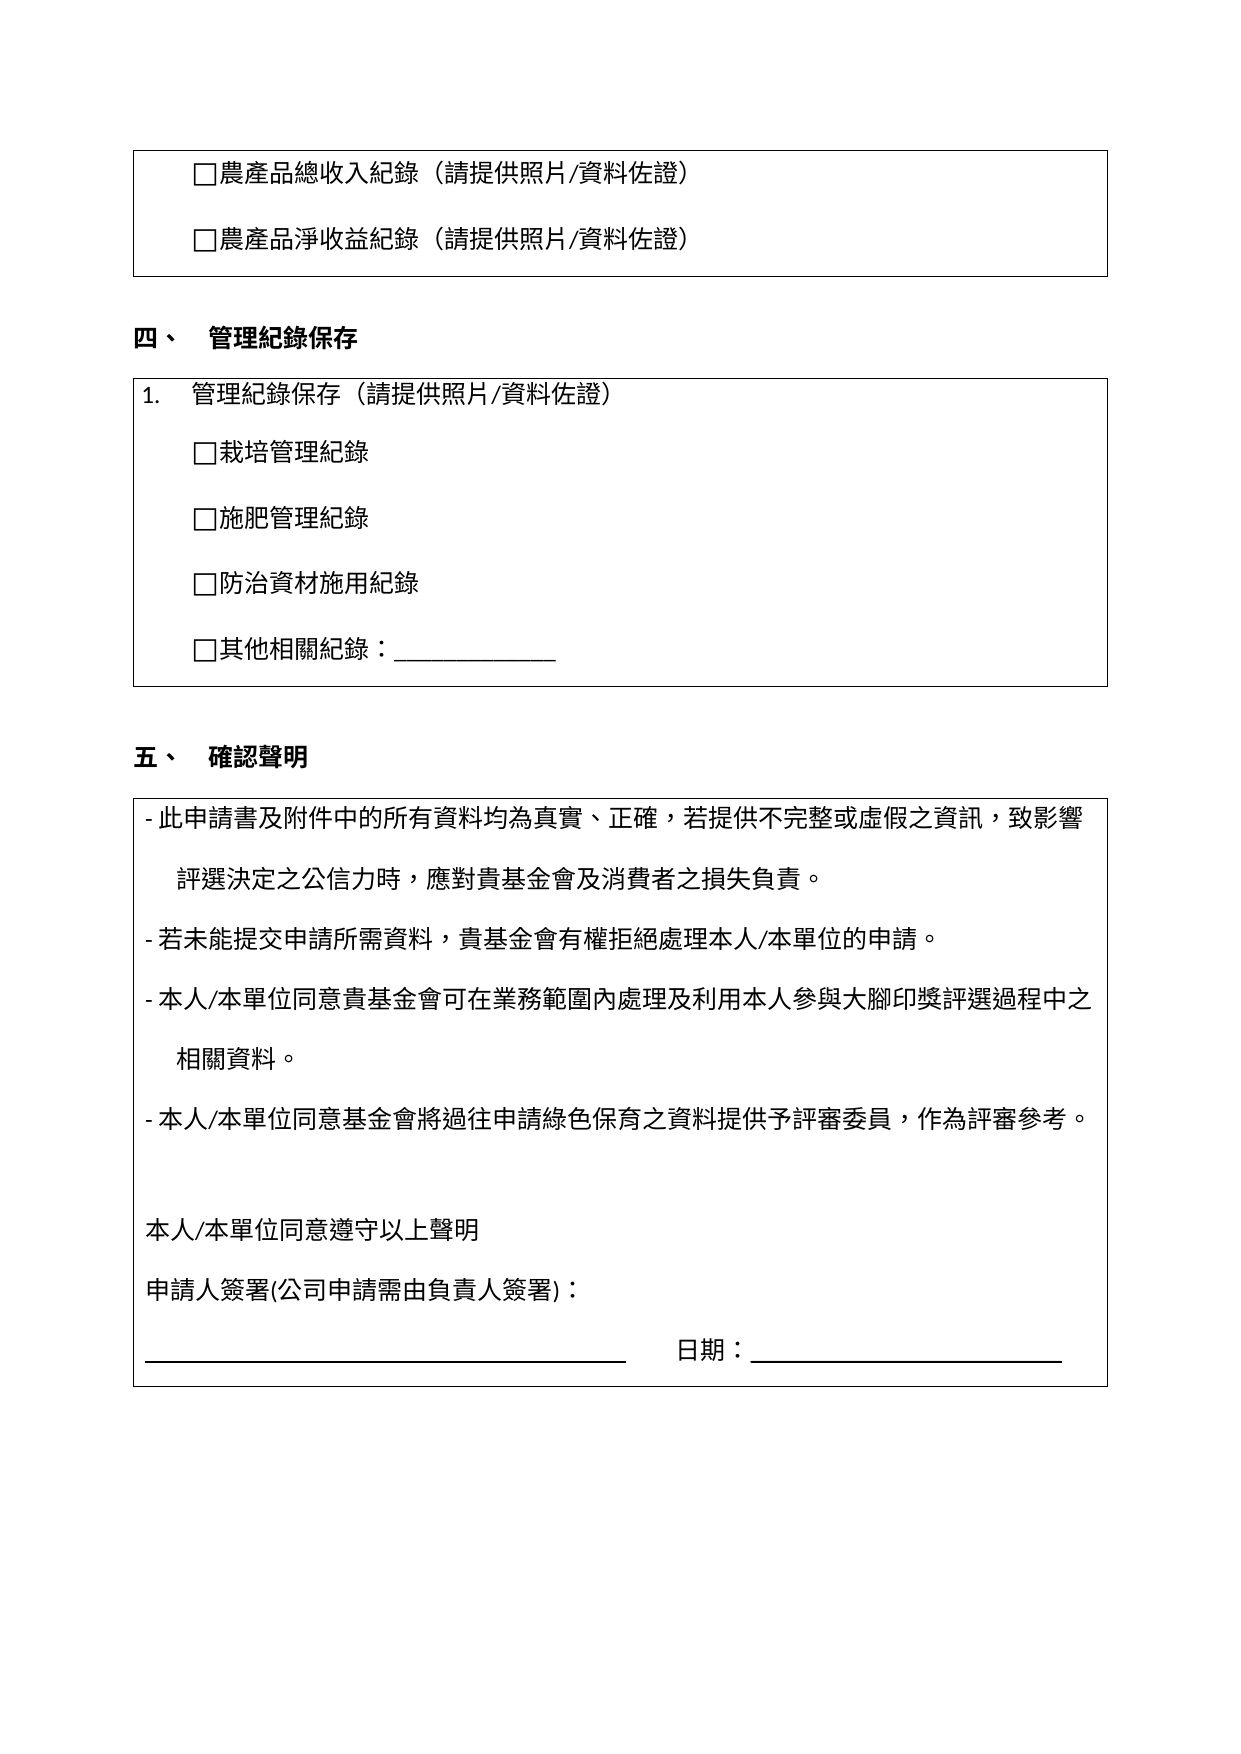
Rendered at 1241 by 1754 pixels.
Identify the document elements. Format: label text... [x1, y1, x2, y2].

table_header - 此申請書及附件中的所有資料均為真實、正確，若提供不完整或虛假之資訊，致影響評選決定之公信力時，應對貴基金會及消費者之損失負責。 - 若未能提交申請所需資料，貴基金會有權拒絕處理本人/本單位的申請。 - 本人/本單位同意貴基金會可在業務範圍內處理及利用本人參與大腳印獎評選過程中之相關資料。 - 本人/本單位同意基金會將過往申請綠色保育之資料提供予評審委員，作為評審參考。 本人/本單位同意遵守以上聲明 申請人簽署(公司申請需由負責人簽署)： 日期：_________________________ [134, 799, 1107, 1386]
list 管理紀錄保存 [133, 318, 1107, 354]
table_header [134, 151, 1107, 276]
list 確認聲明 [133, 738, 1107, 774]
table_header 管理紀錄保存（請提供照片/資料佐證） 栽培管理紀錄 施肥管理紀錄 防治資材施用紀錄 其他相關紀錄：_____________ [134, 379, 1107, 686]
